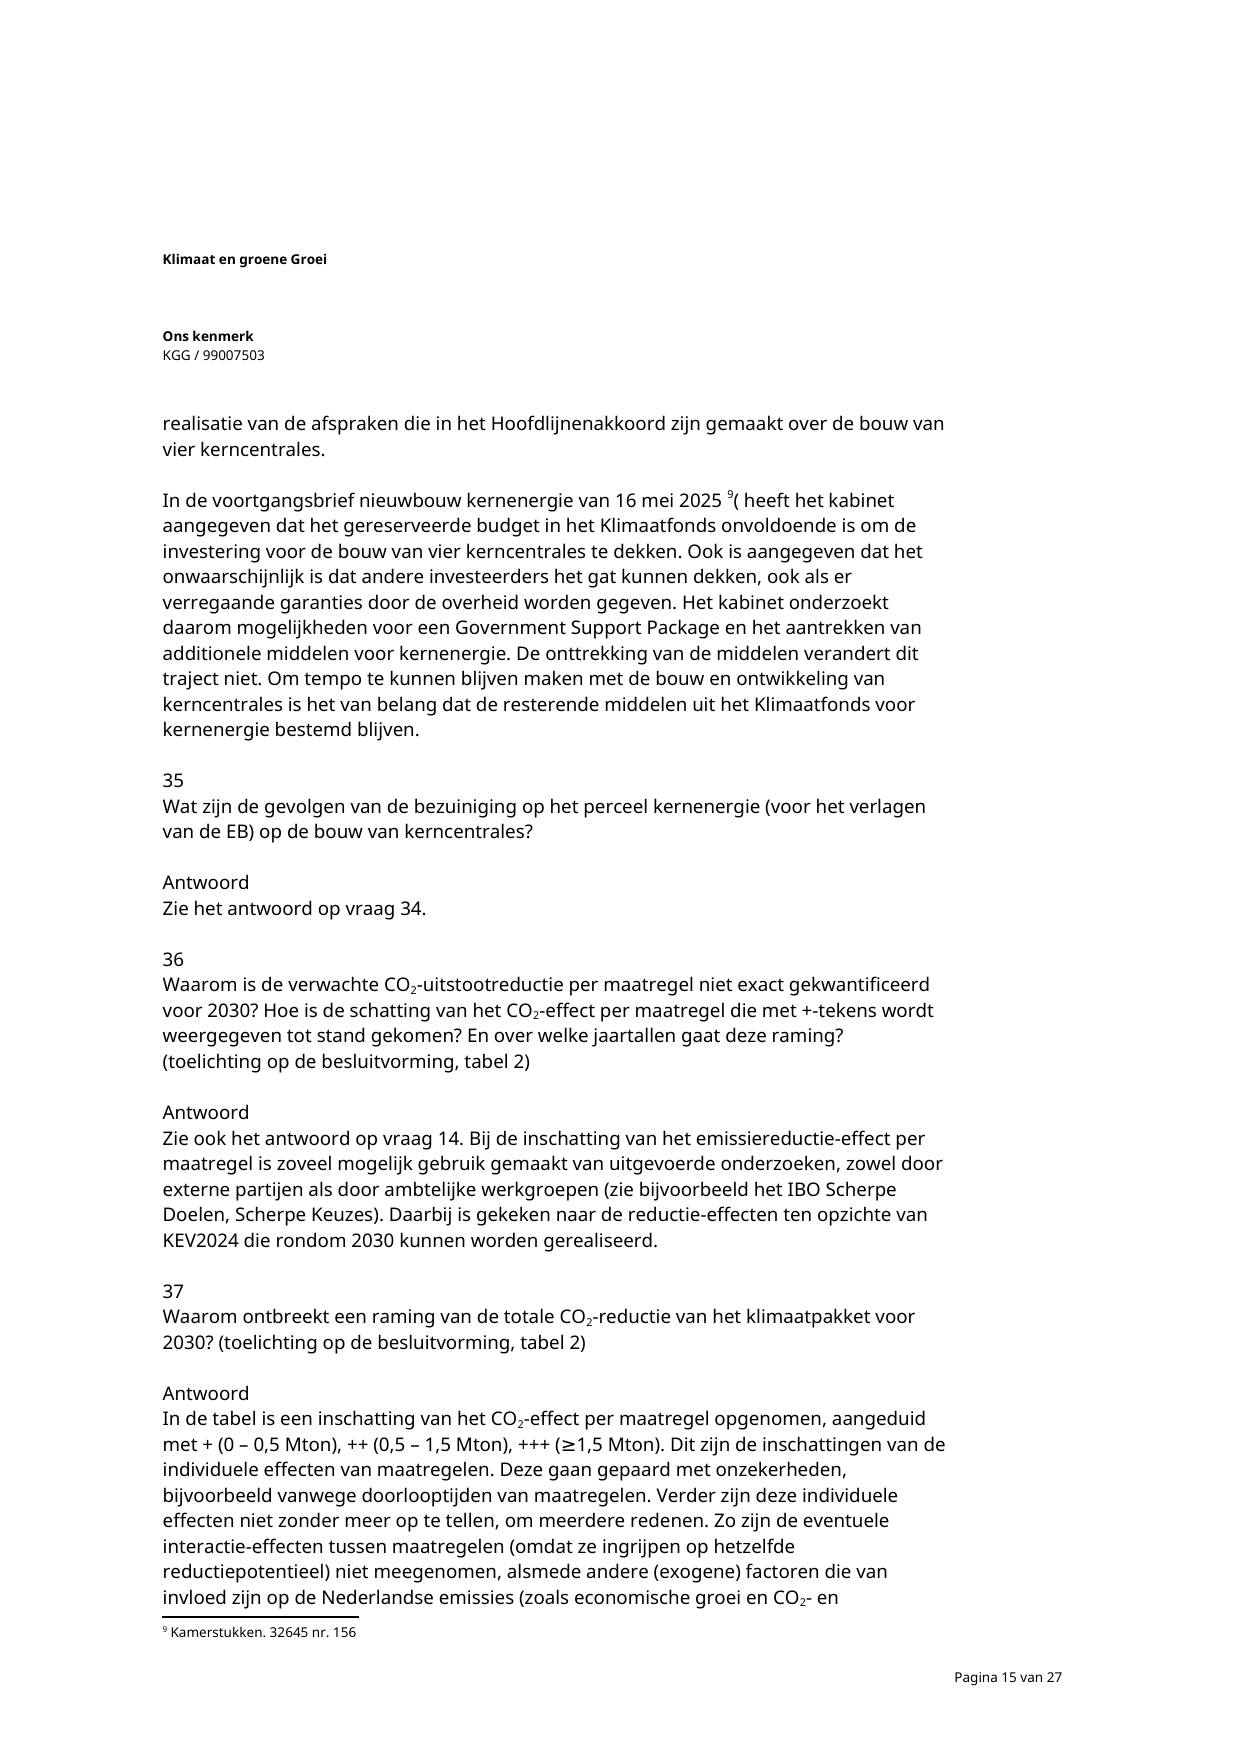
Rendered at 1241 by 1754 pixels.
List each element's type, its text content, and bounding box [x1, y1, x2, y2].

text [162, 410, 947, 461]
text 37 Waarom ontbreekt een raming van de totale CO2-reductie van het klimaatpakket voor 2030? (toelichting op de besluitvorming, tabel 2) [162, 1278, 947, 1354]
text Antwoord Zie ook het antwoord op vraag 14. Bij de inschatting van het emissiereductie-effect per maatregel is zoveel mogelijk gebruik gemaakt van uitgevoerde onderzoeken, zowel door externe partijen als door ambtelijke werkgroepen (zie bijvoorbeeld het IBO Scherpe Doelen, Scherpe Keuzes). Daarbij is gekeken naar de reductie-effecten ten opzichte van KEV2024 die rondom 2030 kunnen worden gerealiseerd. [162, 1099, 947, 1252]
text 35 Wat zijn de gevolgen van de bezuiniging op het perceel kernenergie (voor het verlagen van de EB) op de bouw van kerncentrales? [162, 768, 947, 844]
text Antwoord Zie het antwoord op vraag 34. [162, 870, 947, 921]
text In de voortgangsbrief nieuwbouw kernenergie van 16 mei 2025 ( heeft het kabinet aangegeven dat het gereserveerde budget in het Klimaatfonds onvoldoende is om de investering voor de bouw van vier kerncentrales te dekken. Ook is aangegeven dat het onwaarschijnlijk is dat andere investeerders het gat kunnen dekken, ook als er verregaande garanties door de overheid worden gegeven. Het kabinet onderzoekt daarom mogelijkheden voor een Government Support Package en het aantrekken van additionele middelen voor kernenergie. De onttrekking van de middelen verandert dit traject niet. Om tempo te kunnen blijven maken met de bouw en ontwikkeling van kerncentrales is het van belang dat de resterende middelen uit het Klimaatfonds voor kernenergie bestemd blijven. [162, 487, 947, 742]
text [162, 1380, 947, 1610]
text 36 Waarom is de verwachte CO2-uitstootreductie per maatregel niet exact gekwantificeerd voor 2030? Hoe is de schatting van het CO2-effect per maatregel die met +-tekens wordt weergegeven tot stand gekomen? En over welke jaartallen gaat deze raming? (toelichting op de besluitvorming, tabel 2) [162, 946, 947, 1074]
